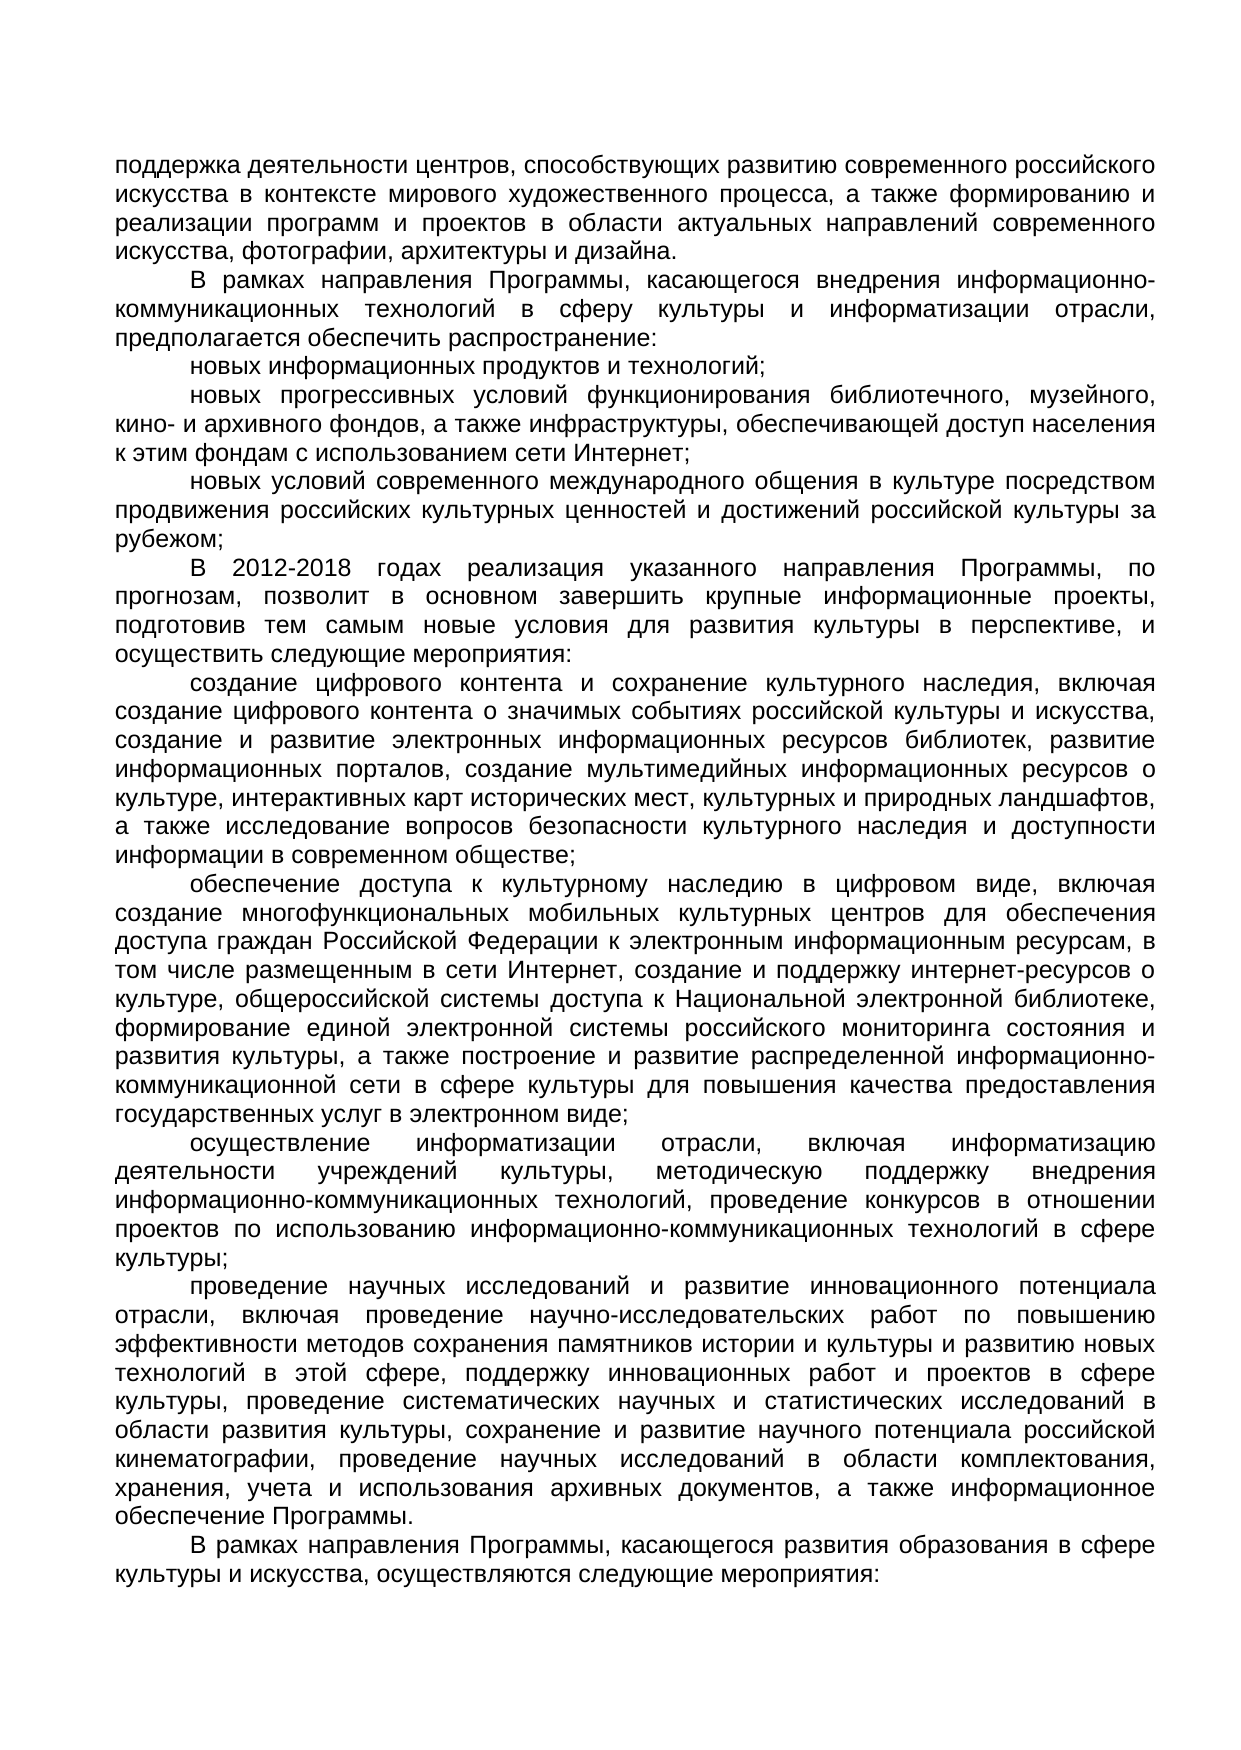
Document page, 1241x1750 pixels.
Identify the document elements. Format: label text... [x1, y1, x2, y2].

text новых информационных продуктов и технологий; [114, 351, 1157, 380]
text создание цифрового контента и сохранение культурного наследия, включая создание цифрового контента о значимых событиях российской культуры и искусства, создание и развитие электронных информационных ресурсов библиотек, развитие информационных порталов, создание мультимедийных информационных ресурсов о культуре, интерактивных карт исторических мест, культурных и природных ландшафтов, а также исследование вопросов безопасности культурного наследия и доступности информации в современном обществе; [114, 667, 1157, 869]
text проведение научных исследований и развитие инновационного потенциала отрасли, включая проведение научно-исследовательских работ по повышению эффективности методов сохранения памятников истории и культуры и развитию новых технологий в этой сфере, поддержку инновационных работ и проектов в сфере культуры, проведение систематических научных и статистических исследований в области развития культуры, сохранение и развитие научного потенциала российской кинематографии, проведение научных исследований в области комплектования, хранения, учета и использования архивных документов, а также информационное обеспечение Программы. [114, 1271, 1157, 1530]
text новых прогрессивных условий функционирования библиотечного, музейного, кино- и архивного фондов, а также инфраструктуры, обеспечивающей доступ населения к этим фондам с использованием сети Интернет; [114, 380, 1157, 466]
text осуществление информатизации отрасли, включая информатизацию деятельности учреждений культуры, методическую поддержку внедрения информационно-коммуникационных технологий, проведение конкурсов в отношении проектов по использованию информационно-коммуникационных технологий в сфере культуры; [114, 1127, 1157, 1271]
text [114, 150, 1157, 265]
text В рамках направления Программы, касающегося внедрения информационно-коммуникационных технологий в сферу культуры и информатизации отрасли, предполагается обеспечить распространение: [114, 265, 1157, 351]
text новых условий современного международного общения в культуре посредством продвижения российских культурных ценностей и достижений российской культуры за рубежом; [114, 466, 1157, 552]
text В 2012-2018 годах реализация указанного направления Программы, по прогнозам, позволит в основном завершить крупные информационные проекты, подготовив тем самым новые условия для развития культуры в перспективе, и осуществить следующие мероприятия: [114, 552, 1157, 667]
text В рамках направления Программы, касающегося развития образования в сфере культуры и искусства, осуществляются следующие мероприятия: [114, 1530, 1157, 1587]
text обеспечение доступа к культурному наследию в цифровом виде, включая создание многофункциональных мобильных культурных центров для обеспечения доступа граждан Российской Федерации к электронным информационным ресурсам, в том числе размещенным в сети Интернет, создание и поддержку интернет-ресурсов о культуре, общероссийской системы доступа к Национальной электронной библиотеке, формирование единой электронной системы российского мониторинга состояния и развития культуры, а также построение и развитие распределенной информационно-коммуникационной сети в сфере культуры для повышения качества предоставления государственных услуг в электронном виде; [114, 869, 1157, 1127]
